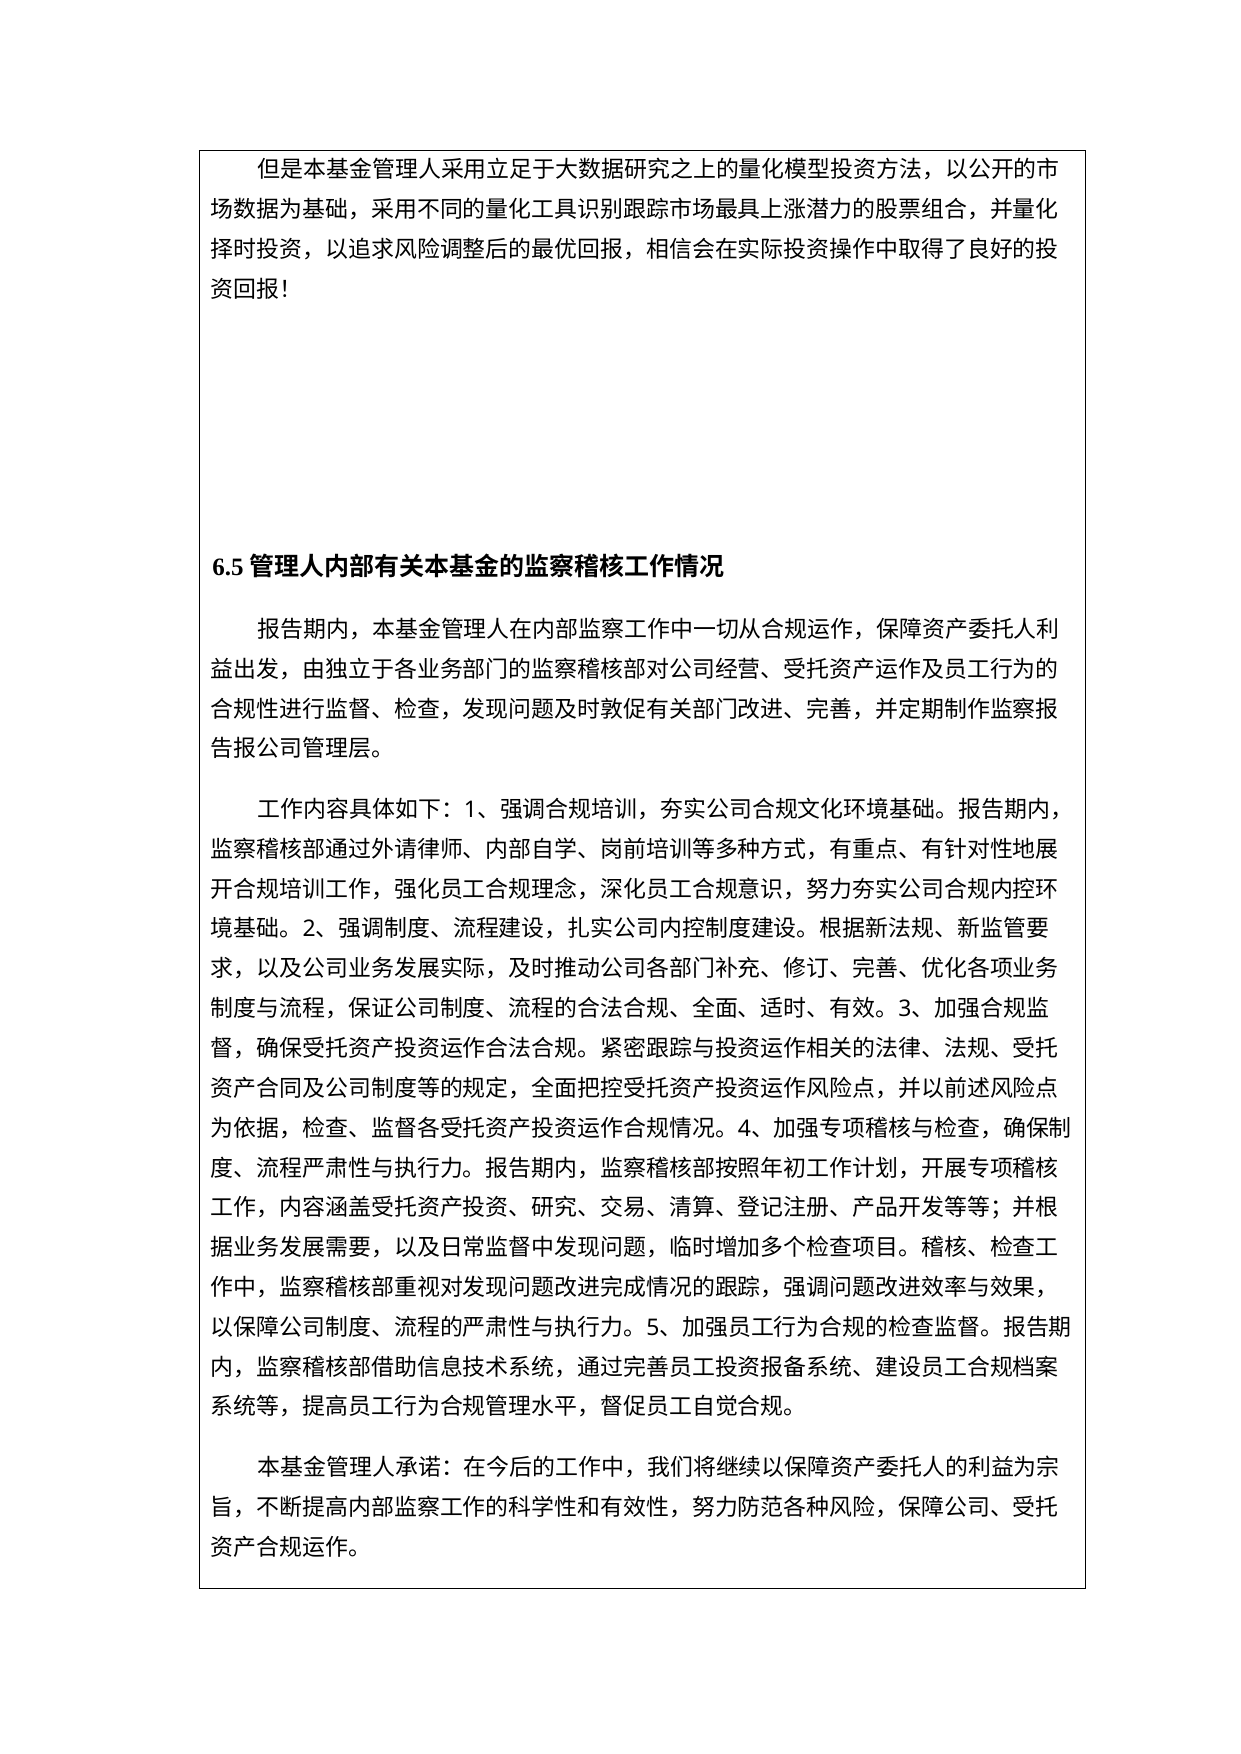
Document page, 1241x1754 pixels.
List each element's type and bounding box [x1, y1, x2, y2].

table_header [200, 151, 1085, 1588]
